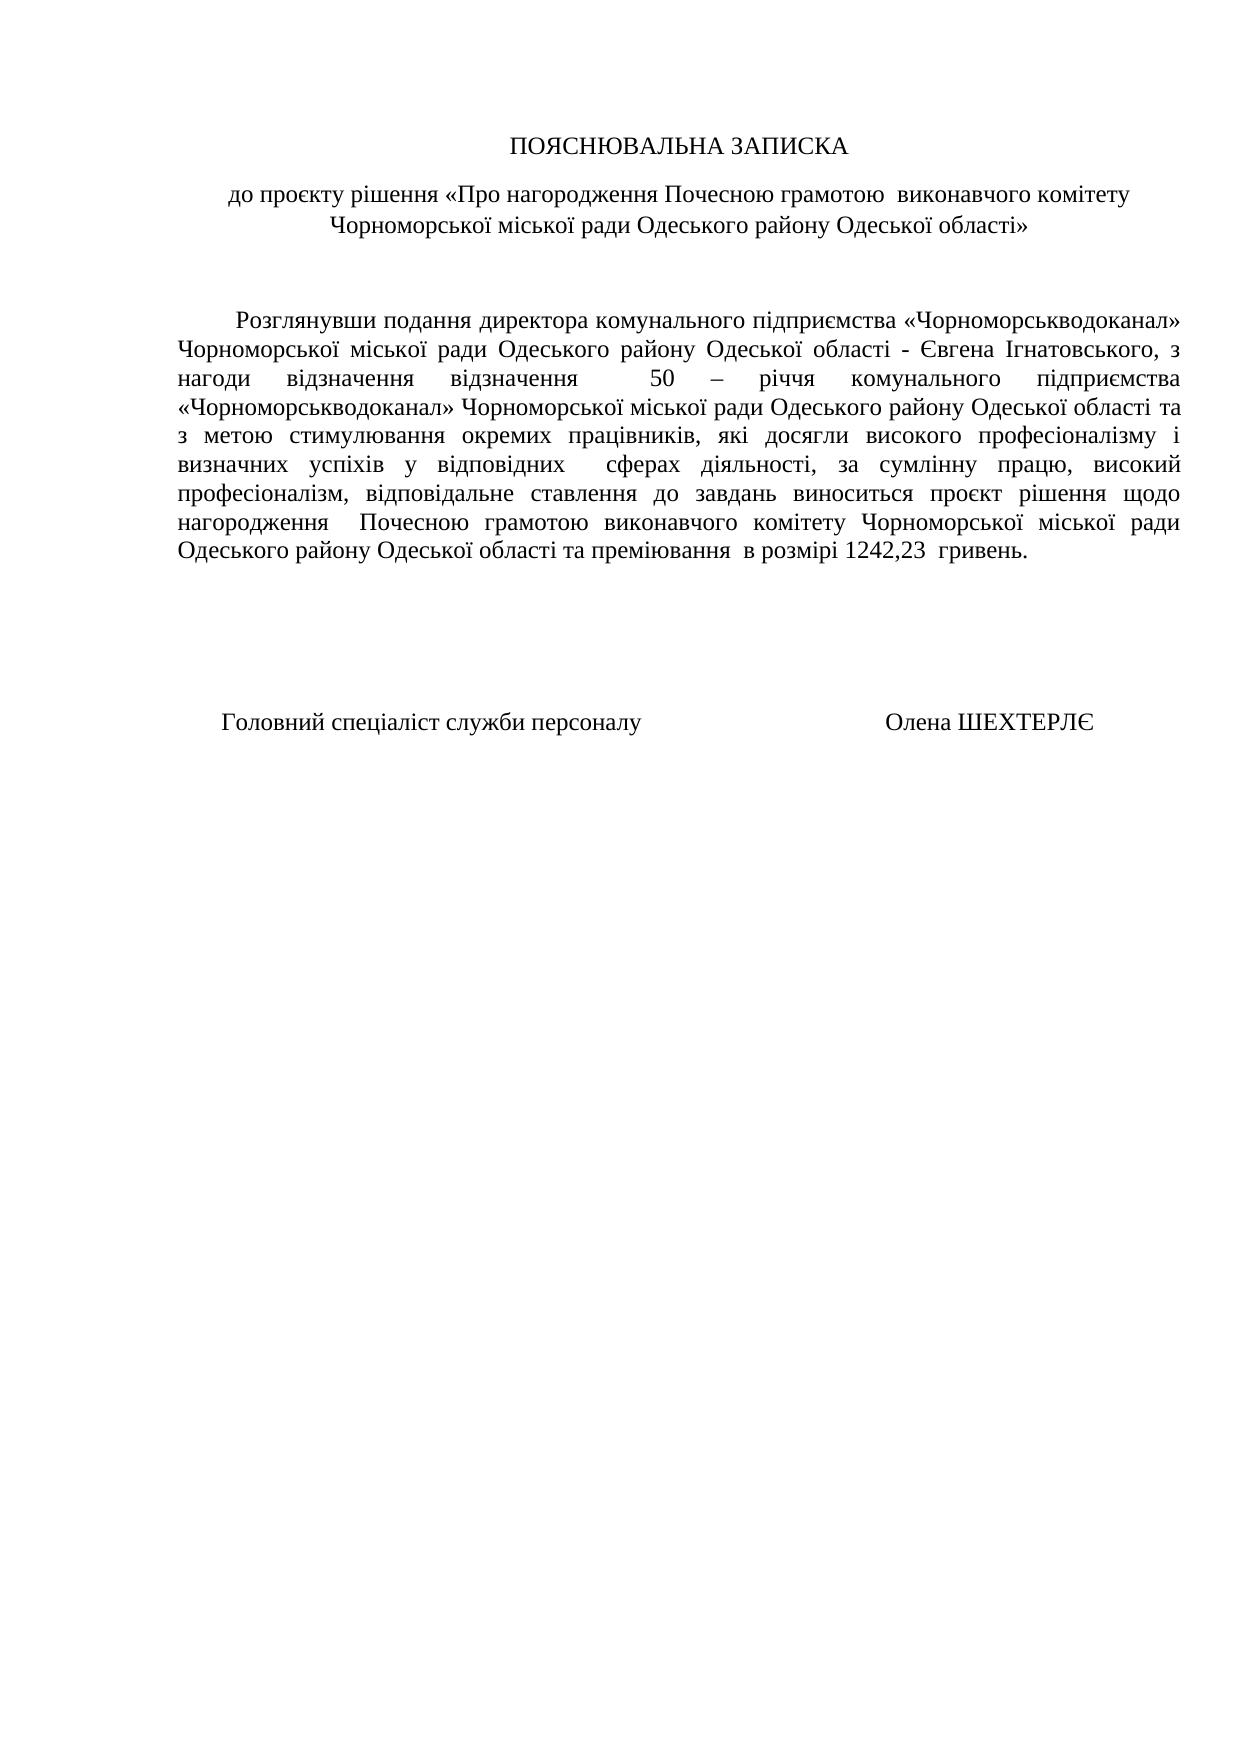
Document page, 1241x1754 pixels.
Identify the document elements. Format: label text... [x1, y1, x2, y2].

text до проєкту рішення «Про нагородження Почесною грамотою виконавчого комітету Чорноморської міської ради Одеського району Одеської області» [177, 179, 1181, 239]
text Розглянувши подання директора комунального підприємства «Чорноморськводоканал» Чорноморської міської ради Одеського району Одеської області - Євгена Ігнатовського, з нагоди відзначення відзначення 50 – річчя комунального підприємства «Чорноморськводоканал» Чорноморської міської ради Одеського району Одеської області та з метою стимулювання окремих працівників, які досягли високого професіоналізму і визначних успіхів у відповідних сферах діяльності, за сумлінну працю, високий професіоналізм, відповідальне ставлення до завдань виноситься проєкт рішення щодо нагородження Почесною грамотою виконавчого комітету Чорноморської міської ради Одеського району Одеської області та преміювання в розмірі 1242,23 гривень. [177, 305, 1181, 564]
text Головний спеціаліст служби персоналу Олена ШЕХТЕРЛЄ [177, 707, 1181, 736]
text ПОЯСНЮВАЛЬНА ЗАПИСКА [177, 131, 1181, 160]
